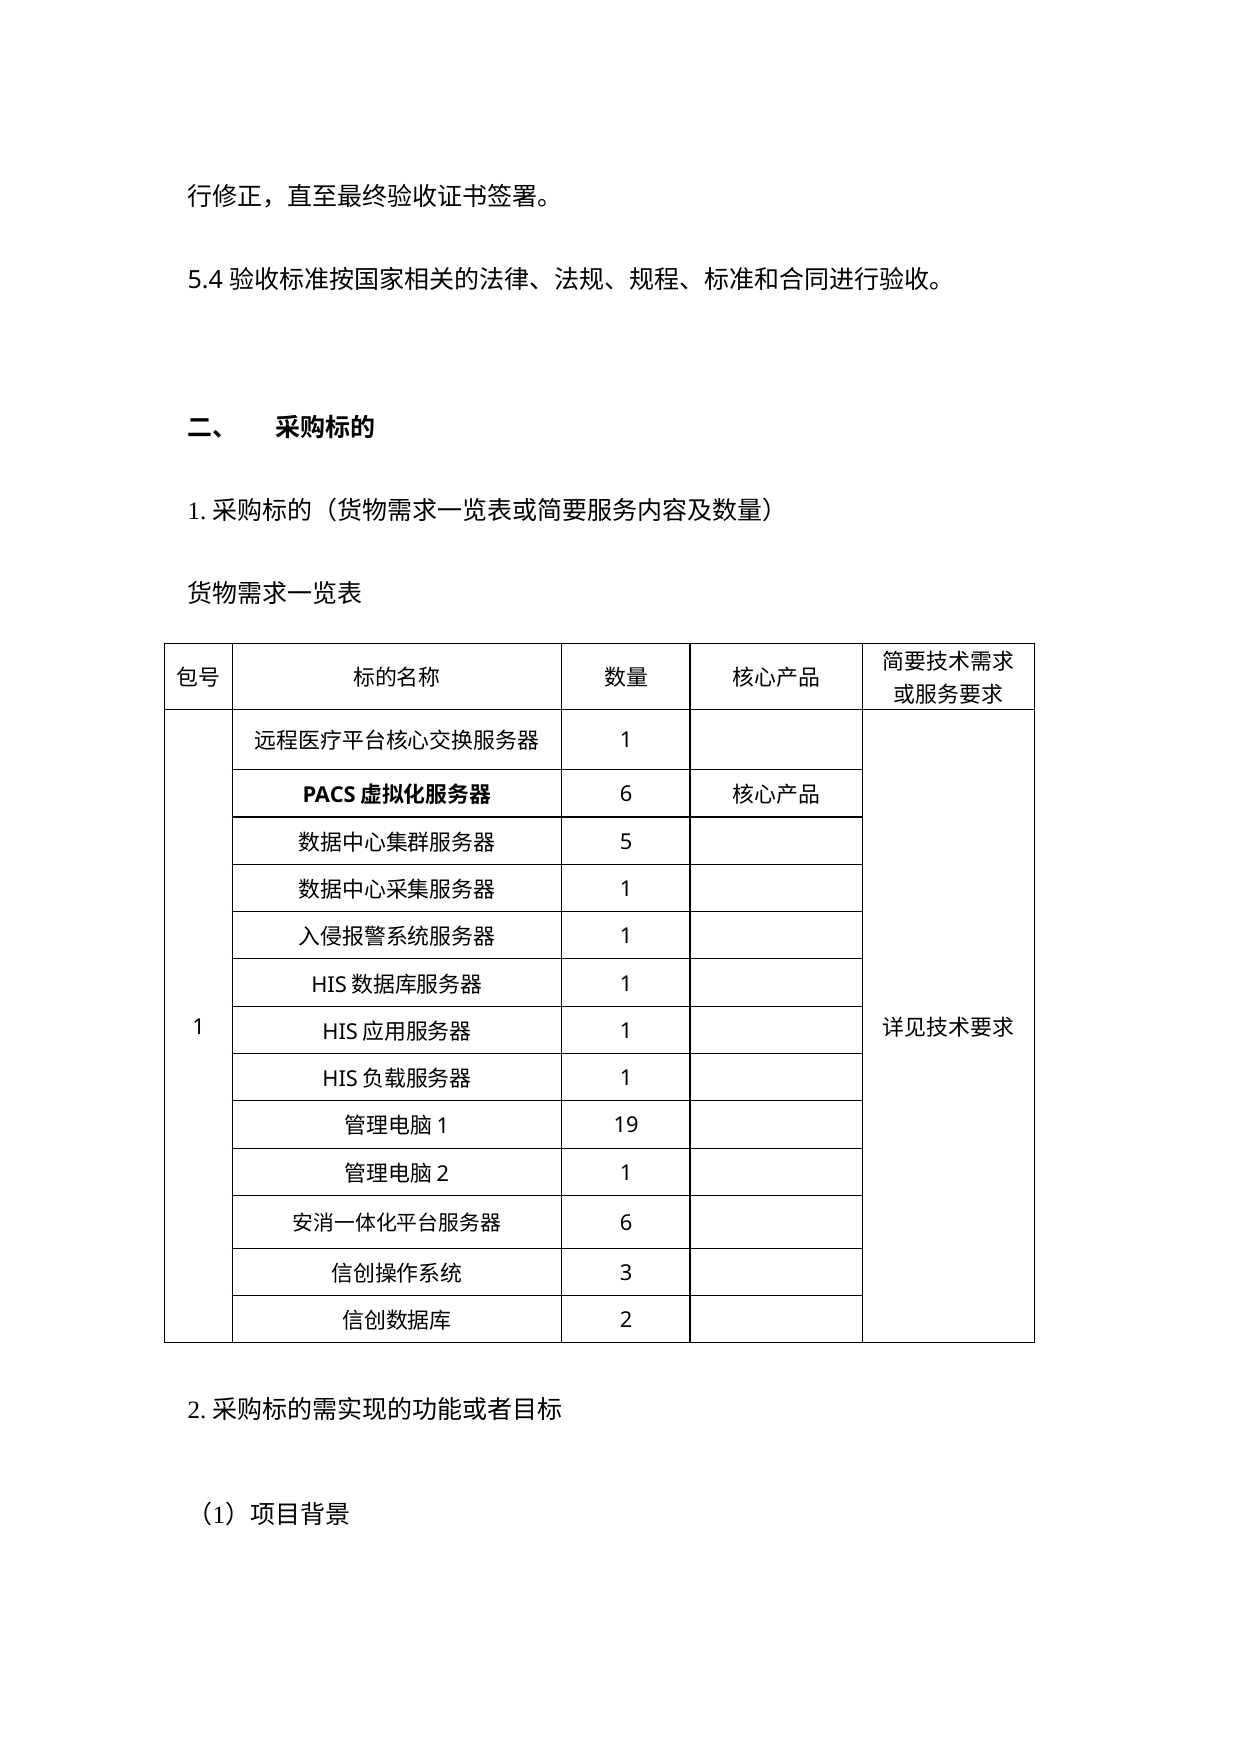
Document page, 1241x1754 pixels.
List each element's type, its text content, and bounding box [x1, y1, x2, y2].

table_cell [691, 1101, 862, 1147]
table_cell [691, 1054, 862, 1100]
table_cell 详见技术要求 [863, 710, 1034, 1342]
table_cell 管理电脑1 [233, 1101, 561, 1147]
table_cell 1 [562, 865, 689, 911]
table_cell 2 [562, 1296, 689, 1342]
table_cell 1 [562, 912, 689, 958]
table_header 数量 [562, 644, 689, 709]
list 采购标的 [187, 393, 1053, 458]
table_cell 信创数据库 [233, 1296, 561, 1342]
table_cell HIS负载服务器 [233, 1054, 561, 1100]
table_cell 1 [562, 710, 689, 769]
table_cell HIS应用服务器 [233, 1007, 561, 1053]
table_cell [691, 865, 862, 911]
table_cell [691, 1296, 862, 1342]
table_cell 数据中心集群服务器 [233, 818, 561, 864]
table_cell 6 [562, 770, 689, 816]
table_cell 数据中心采集服务器 [233, 865, 561, 911]
table_header 简要技术需求或服务要求 [863, 644, 1034, 709]
table_cell 1 [562, 1054, 689, 1100]
text （1）项目背景 [187, 1481, 1053, 1546]
table_cell 19 [562, 1101, 689, 1147]
table_header 核心产品 [691, 644, 862, 709]
table_cell [691, 1007, 862, 1053]
table_cell [691, 1196, 862, 1247]
text 1. 采购标的（货物需求一览表或简要服务内容及数量） [187, 476, 1053, 541]
table_cell 3 [562, 1249, 689, 1295]
table_cell [691, 710, 862, 769]
table_cell 管理电脑2 [233, 1149, 561, 1195]
table_cell [691, 1249, 862, 1295]
table_header 包号 [165, 644, 232, 709]
table_cell 入侵报警系统服务器 [233, 912, 561, 958]
table_cell [691, 959, 862, 1006]
table_cell [691, 818, 862, 864]
table_cell 安消一体化平台服务器 [233, 1196, 561, 1247]
table_cell 5 [562, 818, 689, 864]
table_cell 6 [562, 1196, 689, 1247]
table_header 标的名称 [233, 644, 561, 709]
table_cell 信创操作系统 [233, 1249, 561, 1295]
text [187, 162, 1053, 227]
table_cell 远程医疗平台核心交换服务器 [233, 710, 561, 769]
text 2. 采购标的需实现的功能或者目标 [187, 1376, 1053, 1441]
table_cell 1 [165, 710, 232, 1342]
table_cell 1 [562, 1149, 689, 1195]
table_cell 核心产品 [691, 770, 862, 816]
text 货物需求一览表 [187, 559, 1053, 624]
text 5.4 验收标准按国家相关的法律、法规、规程、标准和合同进行验收。 [187, 245, 1053, 310]
table_cell 1 [562, 959, 689, 1006]
table_cell 1 [562, 1007, 689, 1053]
table_cell [691, 1149, 862, 1195]
table_cell PACS虚拟化服务器 [233, 770, 561, 816]
table_cell HIS数据库服务器 [233, 959, 561, 1006]
table_cell [691, 912, 862, 958]
